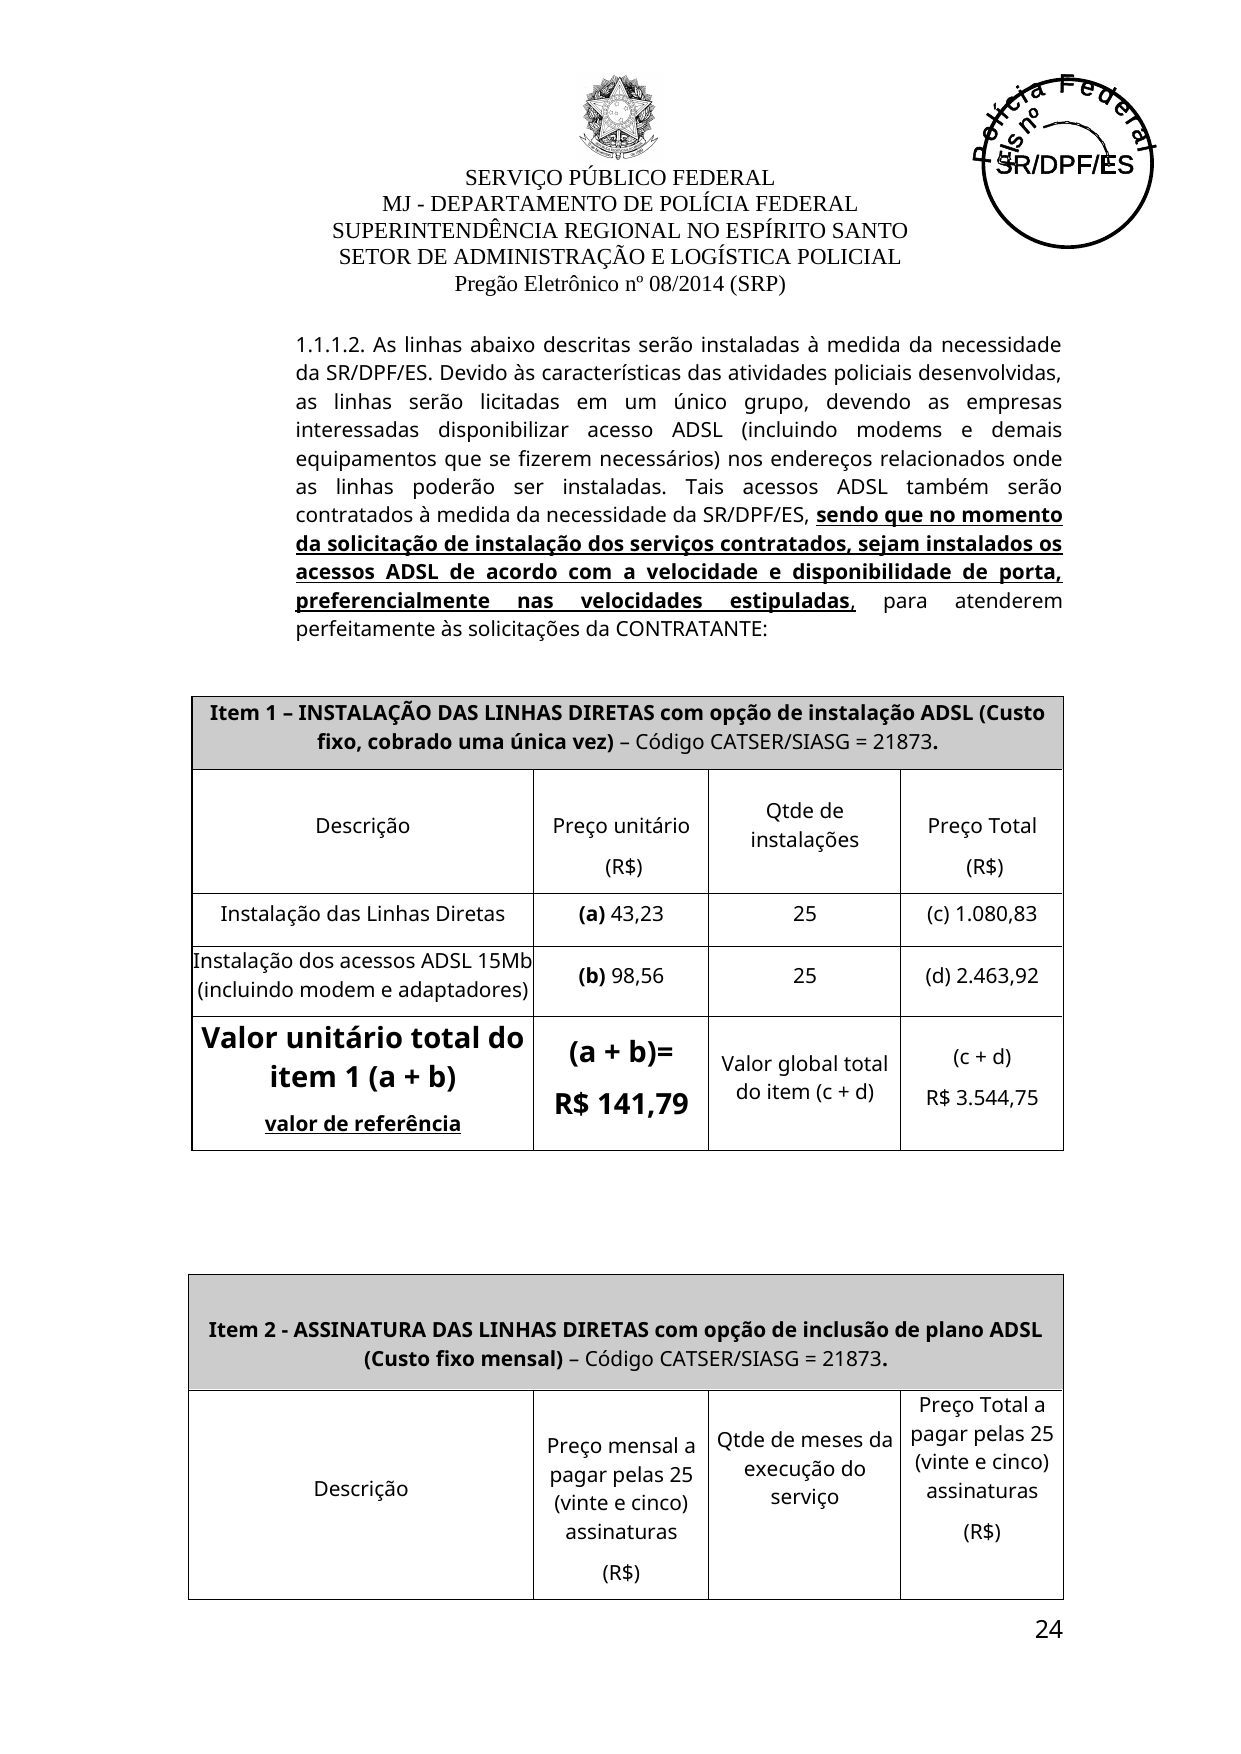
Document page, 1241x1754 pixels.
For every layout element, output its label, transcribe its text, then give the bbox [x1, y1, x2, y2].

table_cell Preço Total a pagar pelas 25 (vinte e cinco) assinaturas (R$) [901, 1390, 1063, 1599]
table_cell Instalação das Linhas Diretas [193, 894, 533, 946]
table_cell (a + b)= R$ 141,79 [534, 1017, 708, 1150]
table_cell Descrição [189, 1391, 533, 1599]
table_cell Qtde de meses da execução do serviço [709, 1391, 900, 1599]
picture [575, 73, 666, 165]
table_cell Valor unitário total do item 1 (a + b) valor de referência [193, 1017, 533, 1150]
table_cell 25 [709, 947, 900, 1016]
table_cell 25 [709, 894, 900, 946]
table_cell (c) 1.080,83 [901, 893, 1063, 946]
table_cell Preço Total (R$) [901, 769, 1063, 893]
table_cell Instalação dos acessos ADSL 15Mb (incluindo modem e adaptadores) [193, 947, 533, 1016]
table_cell Descrição [193, 770, 533, 893]
table_cell Qtde de instalações [709, 770, 900, 893]
table_cell (c + d) R$ 3.544,75 [901, 1016, 1063, 1150]
table_cell (d) 2.463,92 [901, 946, 1063, 1016]
table_cell (a) 43,23 [534, 894, 708, 946]
text 1.1.1.2. As linhas abaixo descritas serão instaladas à medida da necessidade da SR/DPF/ES. Devido às características das atividades policiais desenvolvidas, as linhas serão licitadas em um único grupo, devendo as empresas interessadas disponibilizar acesso ADSL (incluindo modems e demais equipamentos que se fizerem necessários) nos endereços relacionados onde as linhas poderão ser instaladas. Tais acessos ADSL também serão contratados à medida da necessidade da SR/DPF/ES, sendo que no momento da solicitação de instalação dos serviços contratados, sejam instalados os acessos ADSL de acordo com a velocidade e disponibilidade de porta, preferencialmente nas velocidades estipuladas, para atenderem perfeitamente às solicitações da CONTRATANTE: [295, 330, 1063, 553]
table_header Item 2 - ASSINATURA DAS LINHAS DIRETAS com opção de inclusão de plano ADSL (Custo fixo mensal) – Código CATSER/SIASG = 21873. [189, 1275, 1063, 1389]
table_cell Valor global total do item (c + d) [709, 1017, 900, 1150]
text 1.1.1.2. As linhas abaixo descritas serão instaladas à medida da necessidade da SR/DPF/ES. Devido às características das atividades policiais desenvolvidas, as linhas serão licitadas em um único grupo, devendo as empresas interessadas disponibilizar acesso ADSL (incluindo modems e demais equipamentos que se fizerem necessários) nos endereços relacionados onde as linhas poderão ser instaladas. Tais acessos ADSL também serão contratados à medida da necessidade da SR/DPF/ES, sendo que no momento da solicitação de instalação dos serviços contratados, sejam instalados os acessos ADSL de acordo com a velocidade e disponibilidade de porta, preferencialmente nas velocidades estipuladas, para atenderem perfeitamente às solicitações da CONTRATANTE: [295, 583, 1063, 643]
table_cell Preço unitário (R$) [534, 770, 708, 893]
table_cell Preço mensal a pagar pelas 25 (vinte e cinco) assinaturas (R$) [534, 1391, 708, 1599]
table_cell (b) 98,56 [534, 947, 708, 1016]
table_header Item 1 – INSTALAÇÃO DAS LINHAS DIRETAS com opção de instalação ADSL (Custo fixo, cobrado uma única vez) – Código CATSER/SIASG = 21873. [193, 697, 1063, 769]
